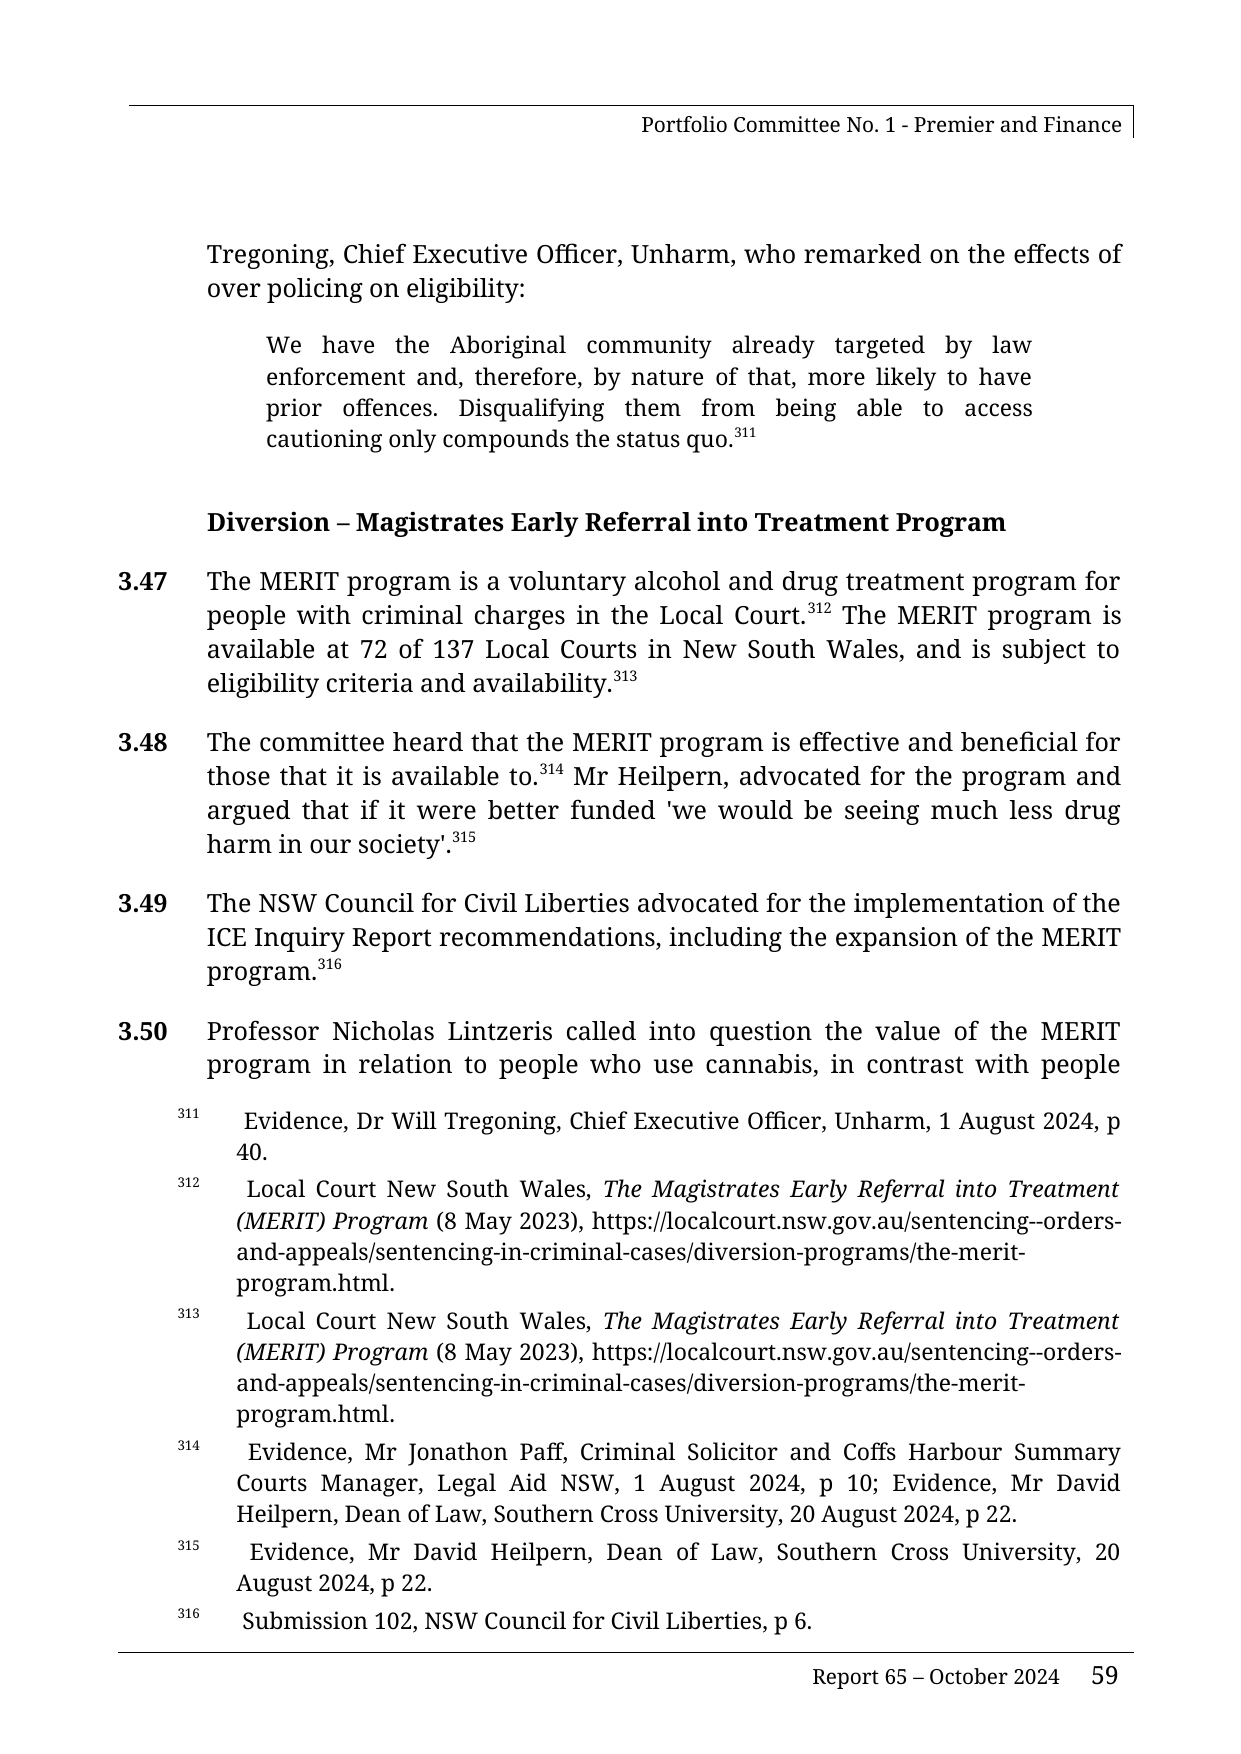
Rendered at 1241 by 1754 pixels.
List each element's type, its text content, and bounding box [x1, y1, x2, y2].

list Professor Nicholas Lintzeris called into question the value of the MERIT program in relation to people who use cannabis, in contrast with people who use other drugs (such as heroin or methamphetamine). He outlined that while cannabis can be associated with harms to the individual and the community, these are usually much less severe than harms associated with heroin or methamphetamine. While Professor Lintzeris expressed the value of the MERIT program, he argued that places currently being taken on the program for people with cannabis-related offences 'could be better utilised provided treatment for people with methamphetamine or heroin use disorders'. [118, 1013, 1122, 1081]
list The committee heard that the MERIT program is effective and beneficial for those that it is available to. Mr Heilpern, advocated for the program and argued that if it were better funded 'we would be seeing much less drug harm in our society'. [118, 725, 1122, 861]
list The MERIT program is a voluntary alcohol and drug treatment program for people with criminal charges in the Local Court. The MERIT program is available at 72 of 137 Local Courts in New South Wales, and is subject to eligibility criteria and availability. [118, 563, 1122, 700]
text We have the Aboriginal community already targeted by law enforcement and, therefore, by nature of that, more likely to have prior offences. Disqualifying them from being able to access cautioning only compounds the status quo. [266, 329, 1033, 454]
subtitle Diversion – Magistrates Early Referral into Treatment Program [207, 504, 1122, 538]
list It was raised that over policing of Aboriginal people has cumulative impacts on eligibility for the cautioning scheme. This was explained by Dr Will Tregoning, Chief Executive Officer, Unharm, who remarked on the effects of over policing on eligibility: [118, 236, 1122, 304]
list The NSW Council for Civil Liberties advocated for the implementation of the ICE Inquiry Report recommendations, including the expansion of the MERIT program. [118, 886, 1122, 988]
